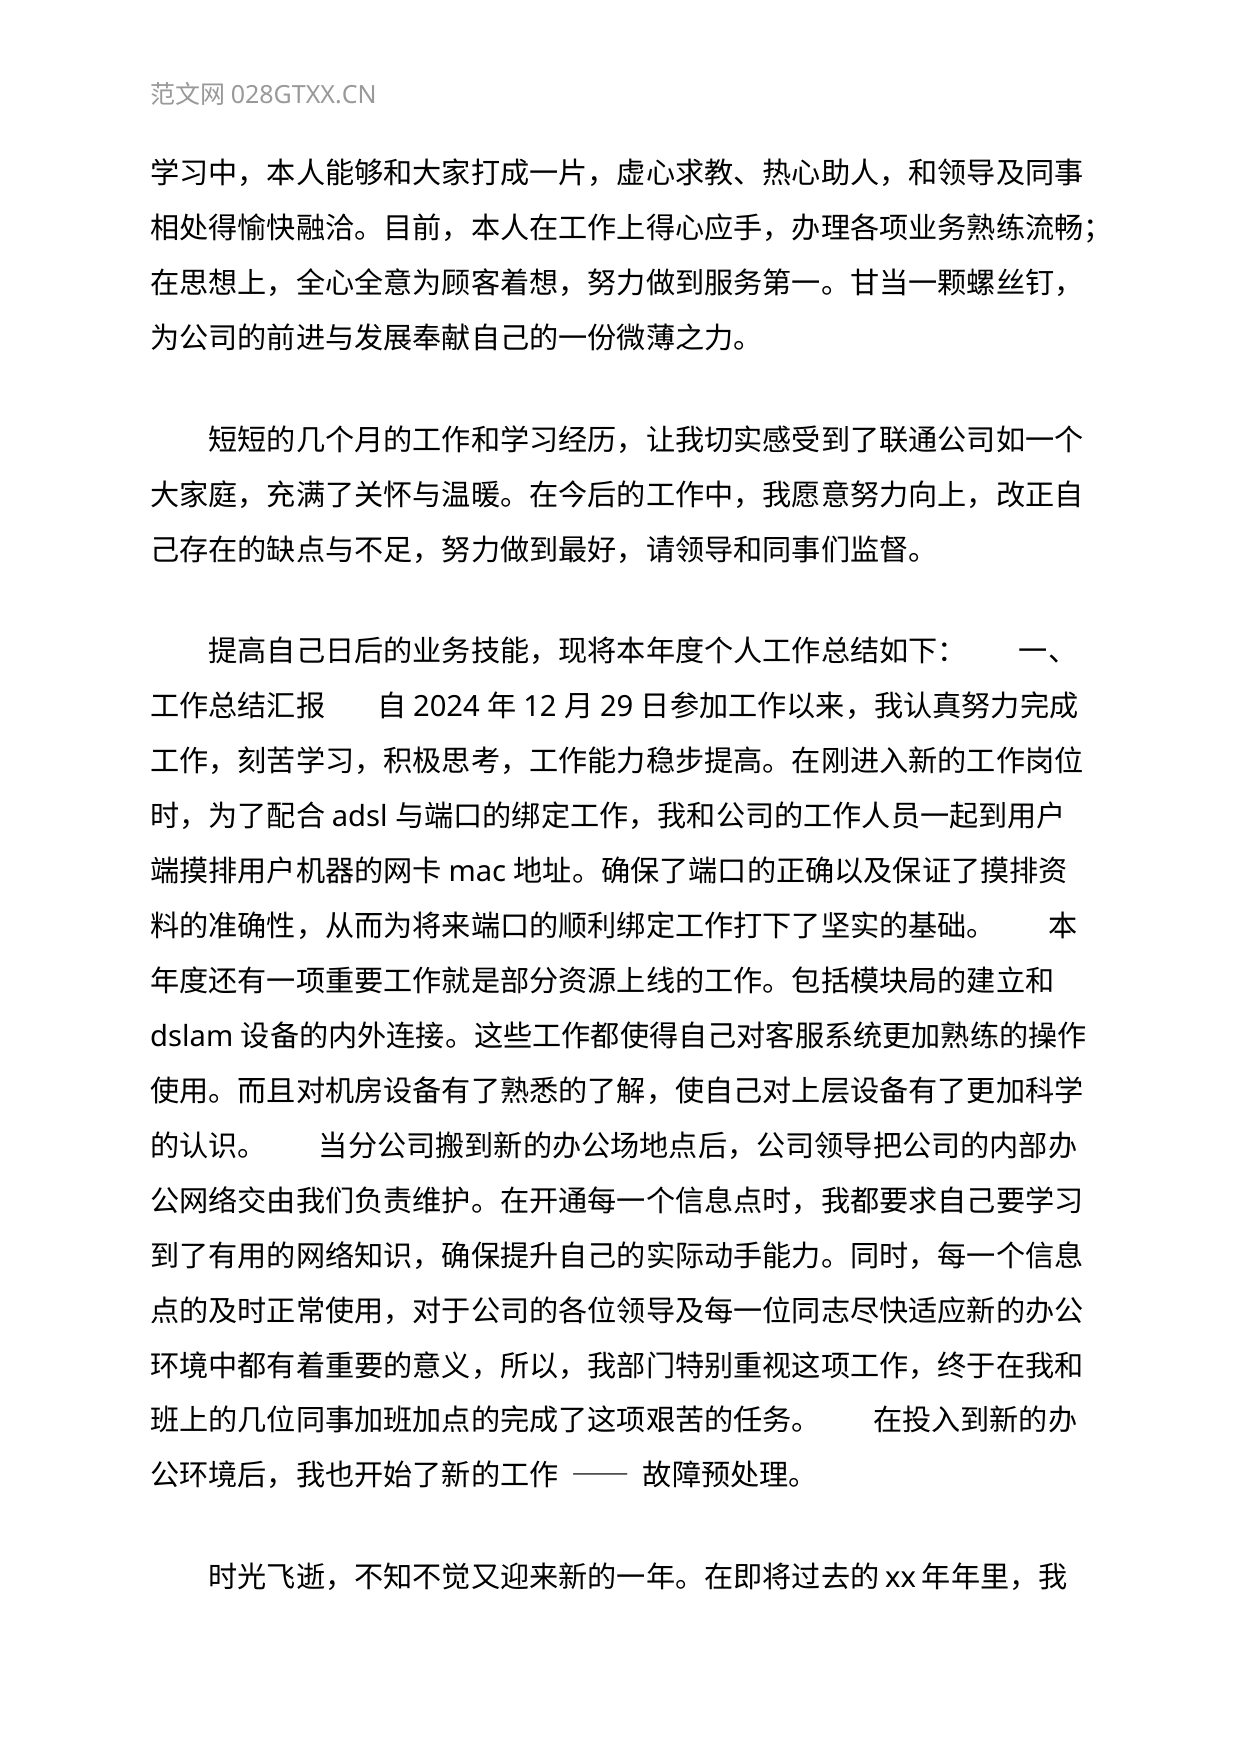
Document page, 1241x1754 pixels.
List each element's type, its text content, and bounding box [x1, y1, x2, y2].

text 短短的几个月的工作和学习经历，让我切实感受到了联通公司如一个大家庭，充满了关怀与温暖。在今后的工作中，我愿意努力向上，改正自己存在的缺点与不足，努力做到最好，请领导和同事们监督。 [150, 416, 1090, 568]
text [150, 150, 1090, 357]
text 提高自己日后的业务技能，现将本年度个人工作总结如下： 一、工作总结汇报 自 2024 年 12 月 29 日参加工作以来，我认真努力完成工作，刻苦学习，积极思考，工作能力稳步提高。在刚进入新的工作岗位时，为了配合 adsl 与端口的绑定工作，我和公司的工作人员一起到用户端摸排用户机器的网卡 mac 地址。确保了端口的正确以及保证了摸排资料的准确性，从而为将来端口的顺利绑定工作打下了坚实的基础。 本年度还有一项重要工作就是部分资源上线的工作。包括模块局的建立和 dslam 设备的内外连接。这些工作都使得自己对客服系统更加熟练的操作使用。而且对机房设备有了熟悉的了解，使自己对上层设备有了更加科学的认识。 当分公司搬到新的办公场地点后，公司领导把公司的内部办公网络交由我们负责维护。在开通每一个信息点时，我都要求自己要学习到了有用的网络知识，确保提升自己的实际动手能力。同时，每一个信息点的及时正常使用，对于公司的各位领导及每一位同志尽快适应新的办公环境中都有着重要的意义，所以，我部门特别重视这项工作，终于在我和班上的几位同事加班加点的完成了这项艰苦的任务。 在投入到新的办公环境后，我也开始了新的工作 ―― 故障预处理。 [150, 628, 1090, 1494]
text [150, 1554, 1090, 1596]
